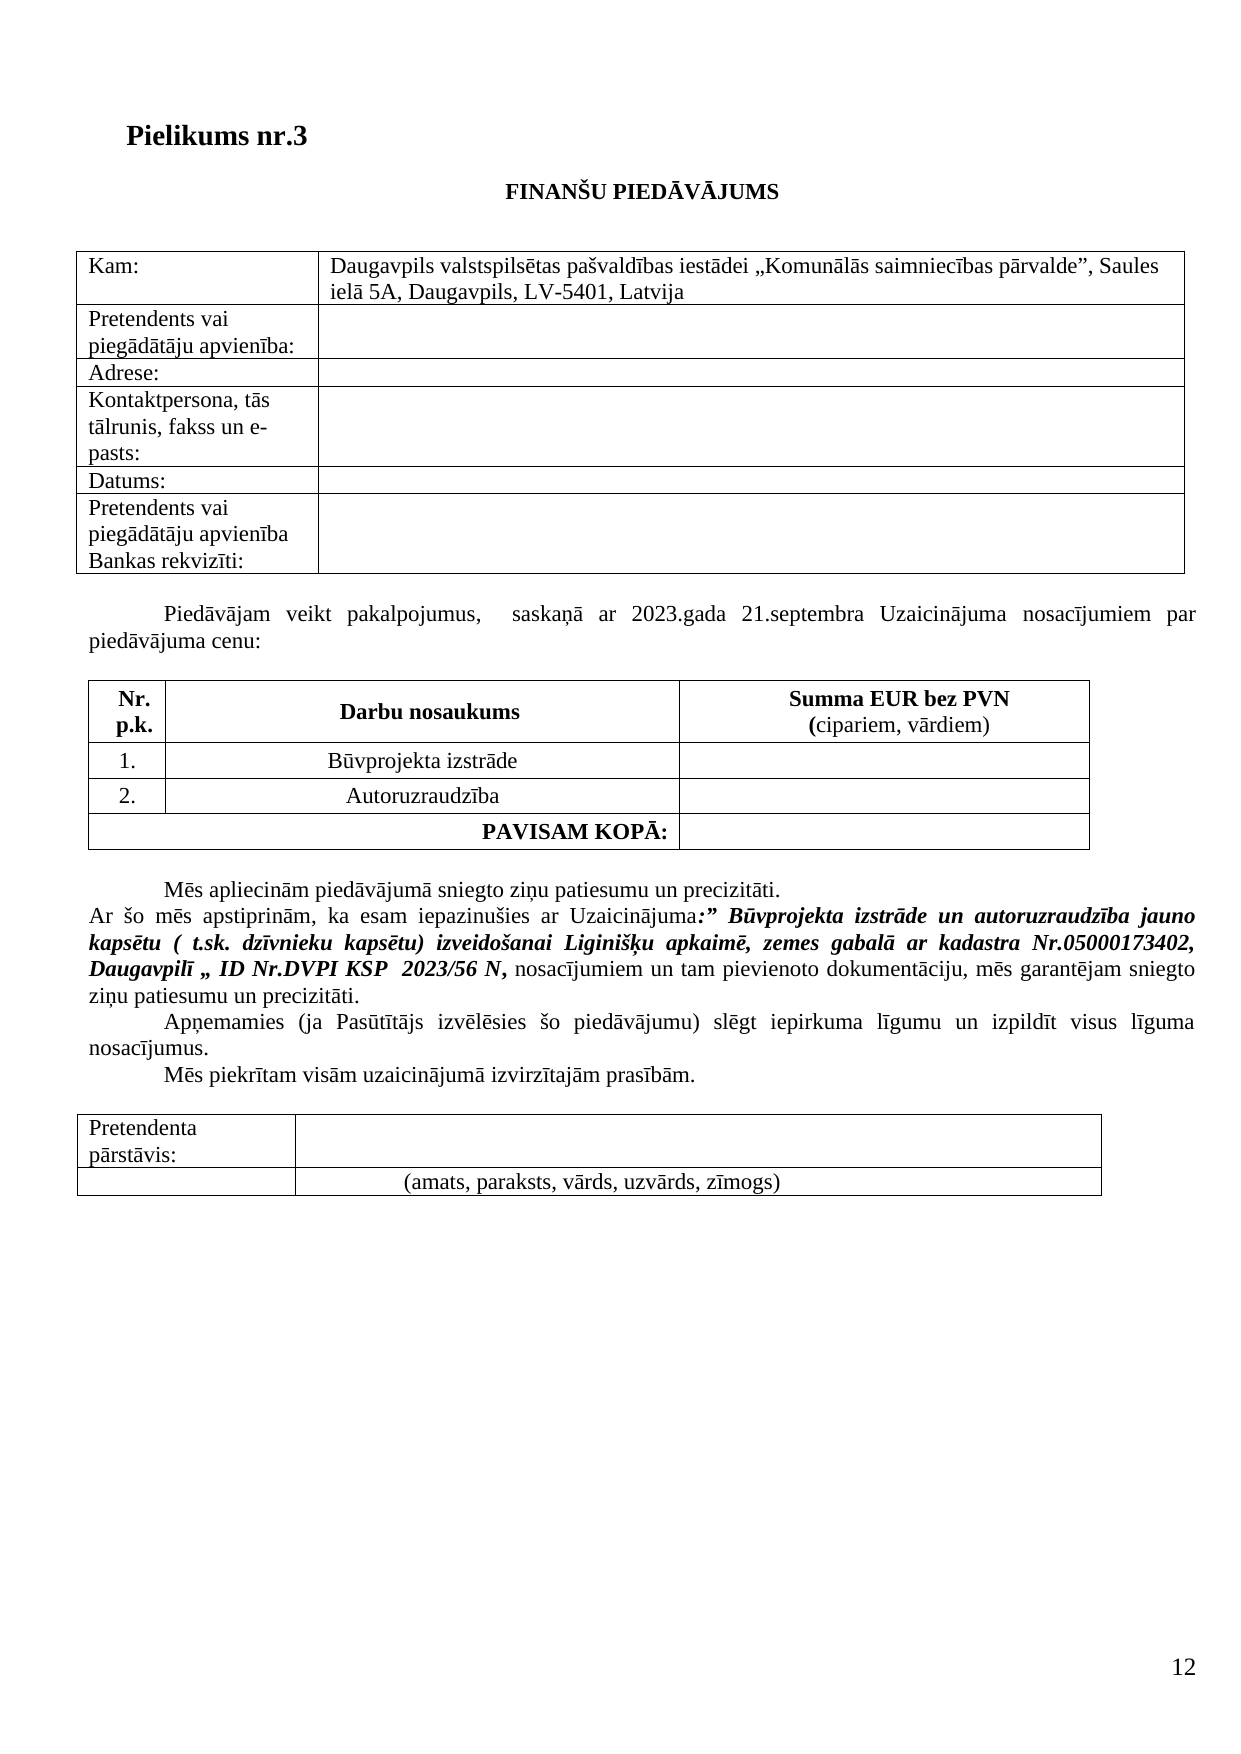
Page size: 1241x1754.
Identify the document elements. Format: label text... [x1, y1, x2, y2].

table_cell [680, 814, 1089, 849]
subtitle FINANŠU PIEDĀVĀJUMS [89, 178, 1196, 205]
table_cell Adrese: [77, 359, 318, 386]
subtitle Mēs piekrītam visām uzaicinājumā izvirzītajām prasībām. [89, 1061, 1196, 1087]
table_cell Pretendents vai piegādātāju apvienība Bankas rekvizīti: [77, 494, 318, 573]
table_cell Kontaktpersona, tās tālrunis, fakss un e-pasts: [77, 387, 318, 466]
text Ar šo mēs apstiprinām, ka esam iepazinušies ar Uzaicinājuma:” Būvprojekta izstrāde un autoruzraudzība jauno kapsētu ( t.sk. dzīvnieku kapsētu) izveidošanai Liginišķu apkaimē, zemes gabalā ar kadastra Nr.05000173402, Daugavpilī „ ID Nr.DVPI KSP 2023/56 N, nosacījumiem un tam pievienoto dokumentāciju, mēs garantējam sniegto ziņu patiesumu un precizitāti. [89, 903, 1196, 1008]
text Mēs apliecinām piedāvājumā sniegto ziņu patiesumu un precizitāti. [89, 876, 1196, 903]
table_cell PAVISAM KOPĀ: [89, 814, 679, 849]
text Piedāvājam veikt pakalpojumus, saskaņā ar 2023.gada 21.septembra Uzaicinājuma nosacījumiem par piedāvājuma cenu: [89, 601, 1196, 653]
table_cell [319, 305, 1184, 358]
table_cell [319, 359, 1184, 386]
table_cell [680, 743, 1089, 777]
table_cell Būvprojekta izstrāde [166, 743, 679, 777]
table_header Kam: [77, 252, 318, 304]
table_cell 2. [89, 779, 165, 813]
table_cell 1. [89, 743, 165, 777]
table_cell Autoruzraudzība [166, 779, 679, 813]
table_cell (amats, paraksts, vārds, uzvārds, zīmogs) [296, 1168, 1101, 1194]
table_cell Pretendents vai piegādātāju apvienība: [77, 305, 318, 358]
table_header Pretendenta pārstāvis: [78, 1115, 295, 1167]
table_cell [319, 494, 1184, 573]
table_cell [78, 1168, 295, 1194]
text Apņemamies (ja Pasūtītājs izvēlēsies šo piedāvājumu) slēgt iepirkuma līgumu un izpildīt visus līguma nosacījumus. [89, 1008, 1196, 1061]
table_header Summa EUR bez PVN (cipariem, vārdiem) [680, 681, 1089, 742]
table_header Darbu nosaukums [166, 681, 679, 742]
table_header [296, 1115, 1101, 1167]
table_header Nr. p.k. [89, 681, 165, 742]
table_cell [319, 467, 1184, 493]
table_cell [319, 387, 1184, 466]
text Pielikums nr.3 [126, 118, 1196, 152]
table_header Daugavpils valstspilsētas pašvaldības iestādei „Komunālās saimniecības pārvalde”, Saules ielā 5A, Daugavpils, LV-5401, Latvija [319, 252, 1184, 304]
table_cell [680, 779, 1089, 813]
table_cell Datums: [77, 467, 318, 493]
